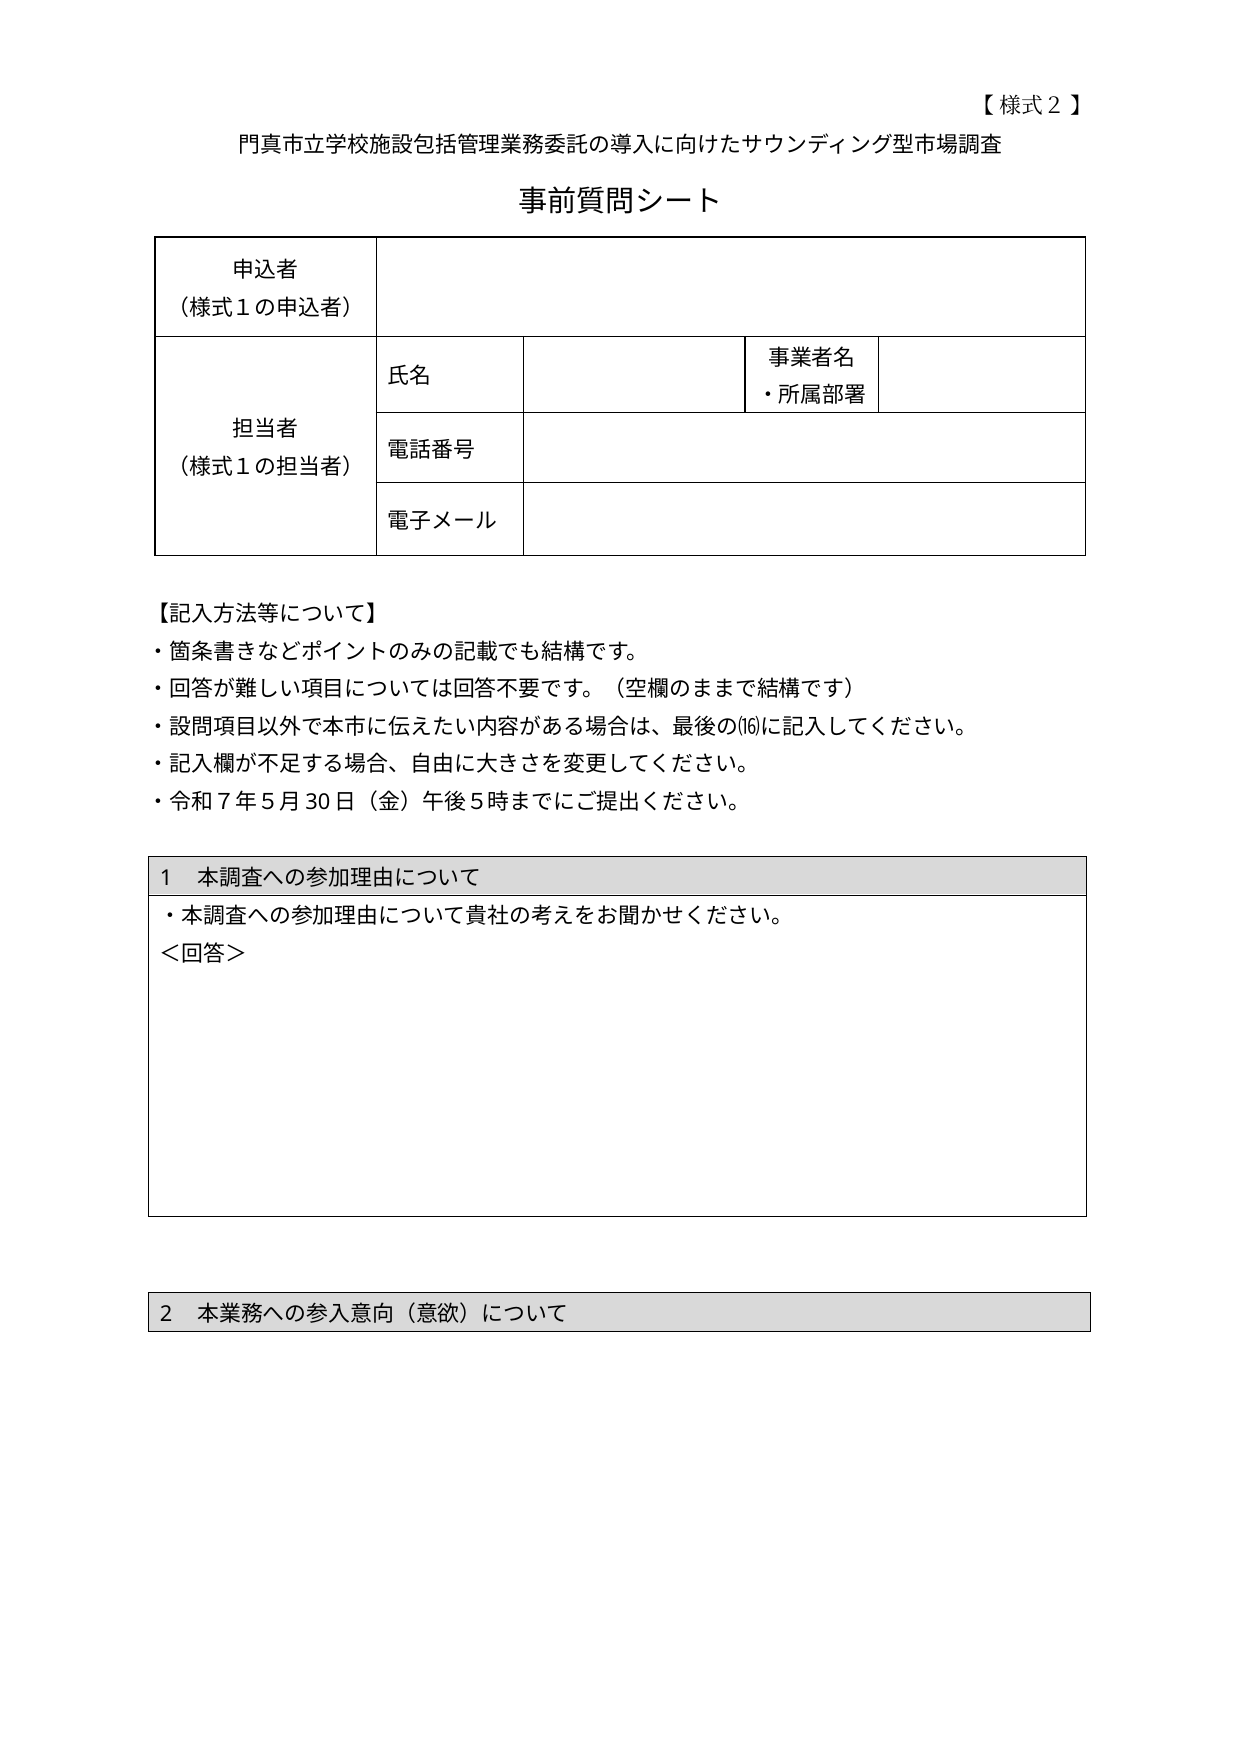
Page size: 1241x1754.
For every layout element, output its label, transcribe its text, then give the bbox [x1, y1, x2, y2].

table_header 申込者 （様式１の申込者） [156, 238, 376, 336]
text ・記入欄が不足する場合、自由に大きさを変更してください。 [148, 743, 1092, 781]
table_cell 電子メール [377, 483, 523, 555]
table_cell [879, 337, 1085, 412]
table_cell [524, 337, 744, 412]
text 【記入方法等について】 [148, 593, 1092, 631]
table_cell ・本調査への参加理由について貴社の考えをお聞かせください。 ＜回答＞ [149, 896, 1086, 1216]
table_cell [524, 413, 1085, 482]
text ・令和７年５月30日（金）午後５時までにご提出ください。 [148, 781, 1092, 818]
table_cell 事業者名 ・所属部署 [746, 337, 878, 412]
text 門真市立学校施設包括管理業務委託の導入に向けたサウンディング型市場調査 [148, 124, 1092, 161]
table_cell [524, 483, 1085, 555]
text ・箇条書きなどポイントのみの記載でも結構です。 [148, 631, 1092, 668]
text ・回答が難しい項目については回答不要です。（空欄のままで結構です） [148, 668, 1092, 706]
table_header 本調査への参加理由について [149, 857, 1086, 894]
table_cell 電話番号 [377, 413, 523, 482]
table_cell 担当者 （様式１の担当者） [156, 337, 376, 555]
text ・設問項目以外で本市に伝えたい内容がある場合は、最後の⒃に記入してください。 [148, 706, 1092, 743]
table_header [377, 238, 1085, 336]
table_cell 氏名 [377, 337, 523, 412]
text 事前質問シート [148, 161, 1092, 236]
table_header 本業務への参入意向（意欲）について [149, 1293, 1090, 1331]
